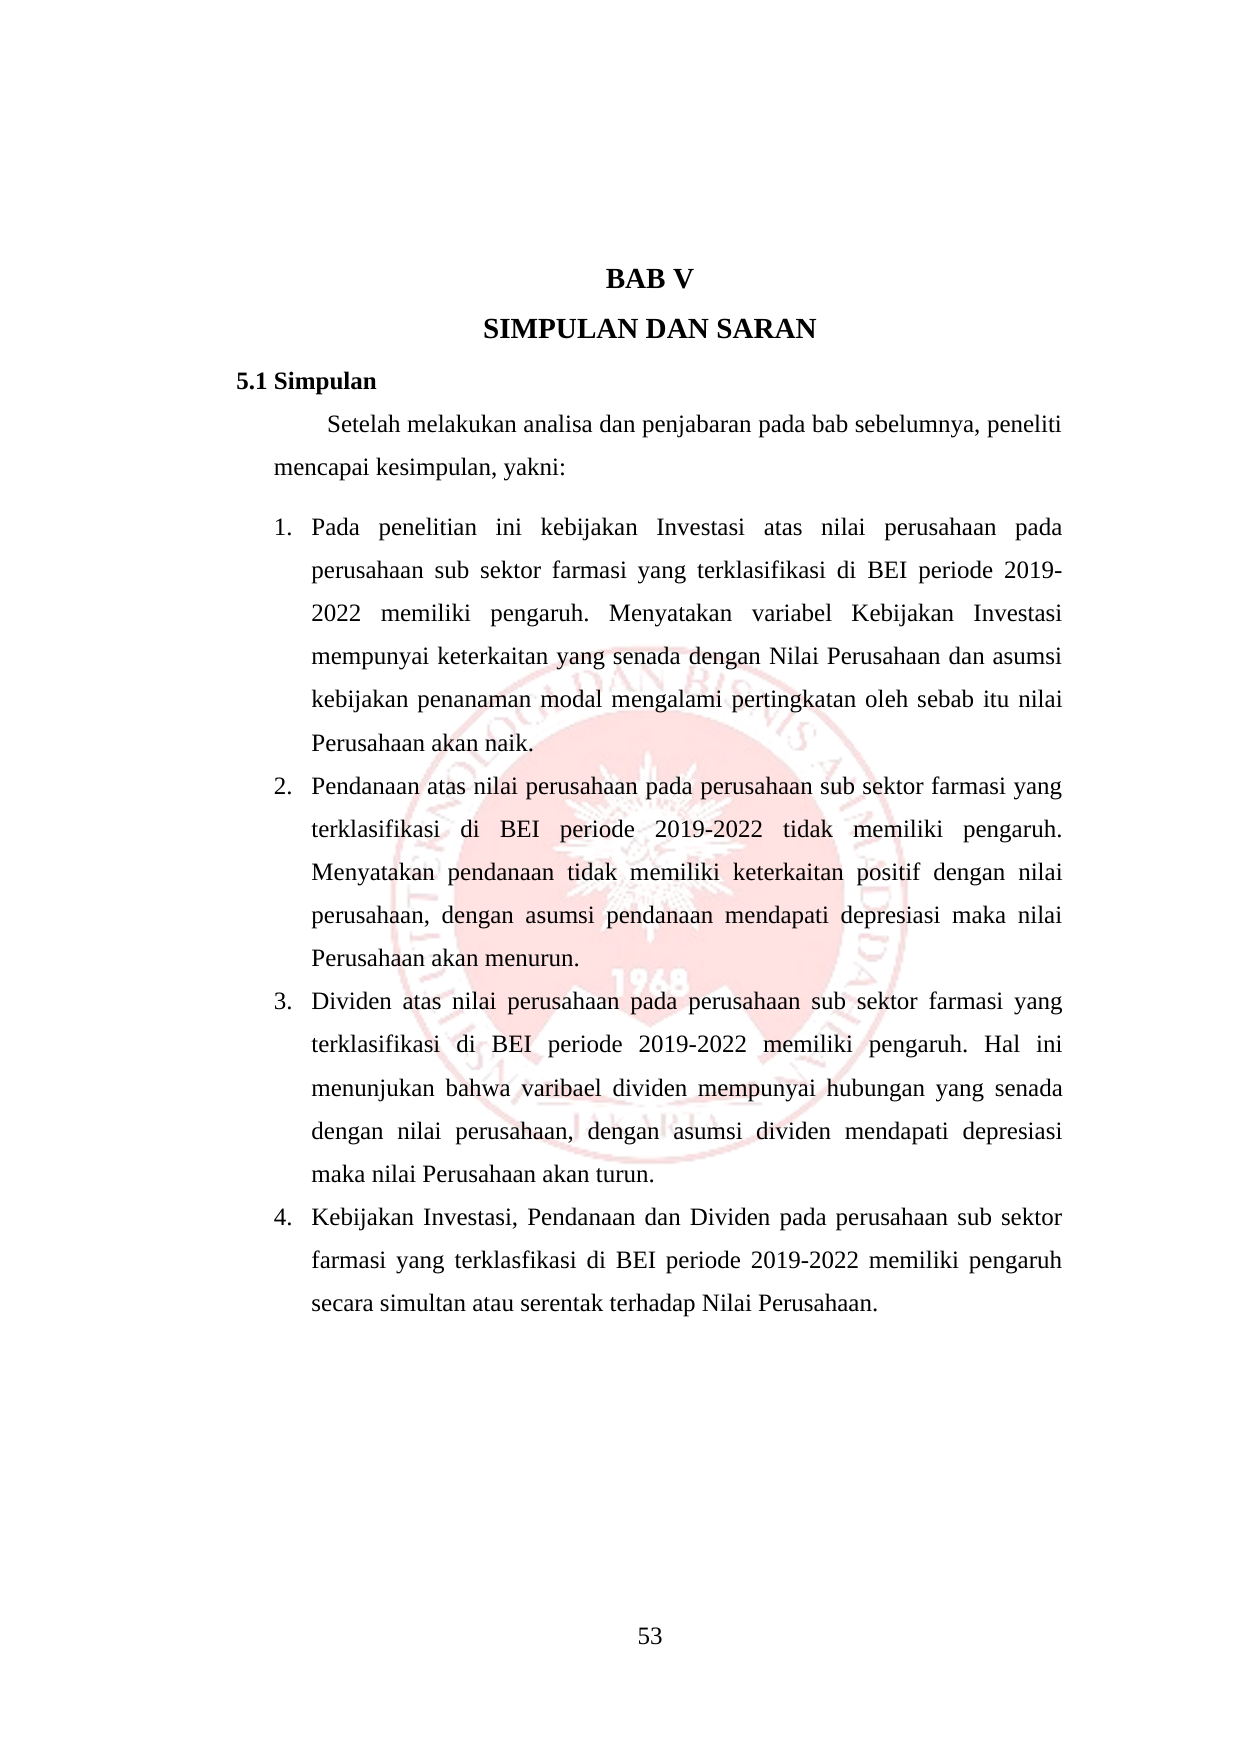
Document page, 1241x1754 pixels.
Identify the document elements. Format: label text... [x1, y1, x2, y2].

list Dividen atas nilai perusahaan pada perusahaan sub sektor farmasi yang terklasifikasi di BEI periode 2019-2022 memiliki pengaruh. Hal ini menunjukan bahwa varibael dividen mempunyai hubungan yang senada dengan nilai perusahaan, dengan asumsi dividen mendapati depresiasi maka nilai Perusahaan akan turun. [274, 986, 1063, 1188]
subtitle BAB V SIMPULAN DAN SARAN [236, 261, 1063, 345]
subtitle Simpulan [236, 366, 1063, 395]
text Setelah melakukan analisa dan penjabaran pada bab sebelumnya, peneliti mencapai kesimpulan, yakni: [274, 409, 1063, 481]
list Pada penelitian ini kebijakan Investasi atas nilai perusahaan pada perusahaan sub sektor farmasi yang terklasifikasi di BEI periode 2019-2022 memiliki pengaruh. Menyatakan variabel Kebijakan Investasi mempunyai keterkaitan yang senada dengan Nilai Perusahaan dan asumsi kebijakan penanaman modal mengalami pertingkatan oleh sebab itu nilai Perusahaan akan naik. [274, 512, 1063, 756]
list Pendanaan atas nilai perusahaan pada perusahaan sub sektor farmasi yang terklasifikasi di BEI periode 2019-2022 tidak memiliki pengaruh. Menyatakan pendanaan tidak memiliki keterkaitan positif dengan nilai perusahaan, dengan asumsi pendanaan mendapati depresiasi maka nilai Perusahaan akan menurun. [274, 771, 1063, 972]
list Kebijakan Investasi, Pendanaan dan Dividen pada perusahaan sub sektor farmasi yang terklasfikasi di BEI periode 2019-2022 memiliki pengaruh secara simultan atau serentak terhadap Nilai Perusahaan. [274, 1202, 1063, 1317]
